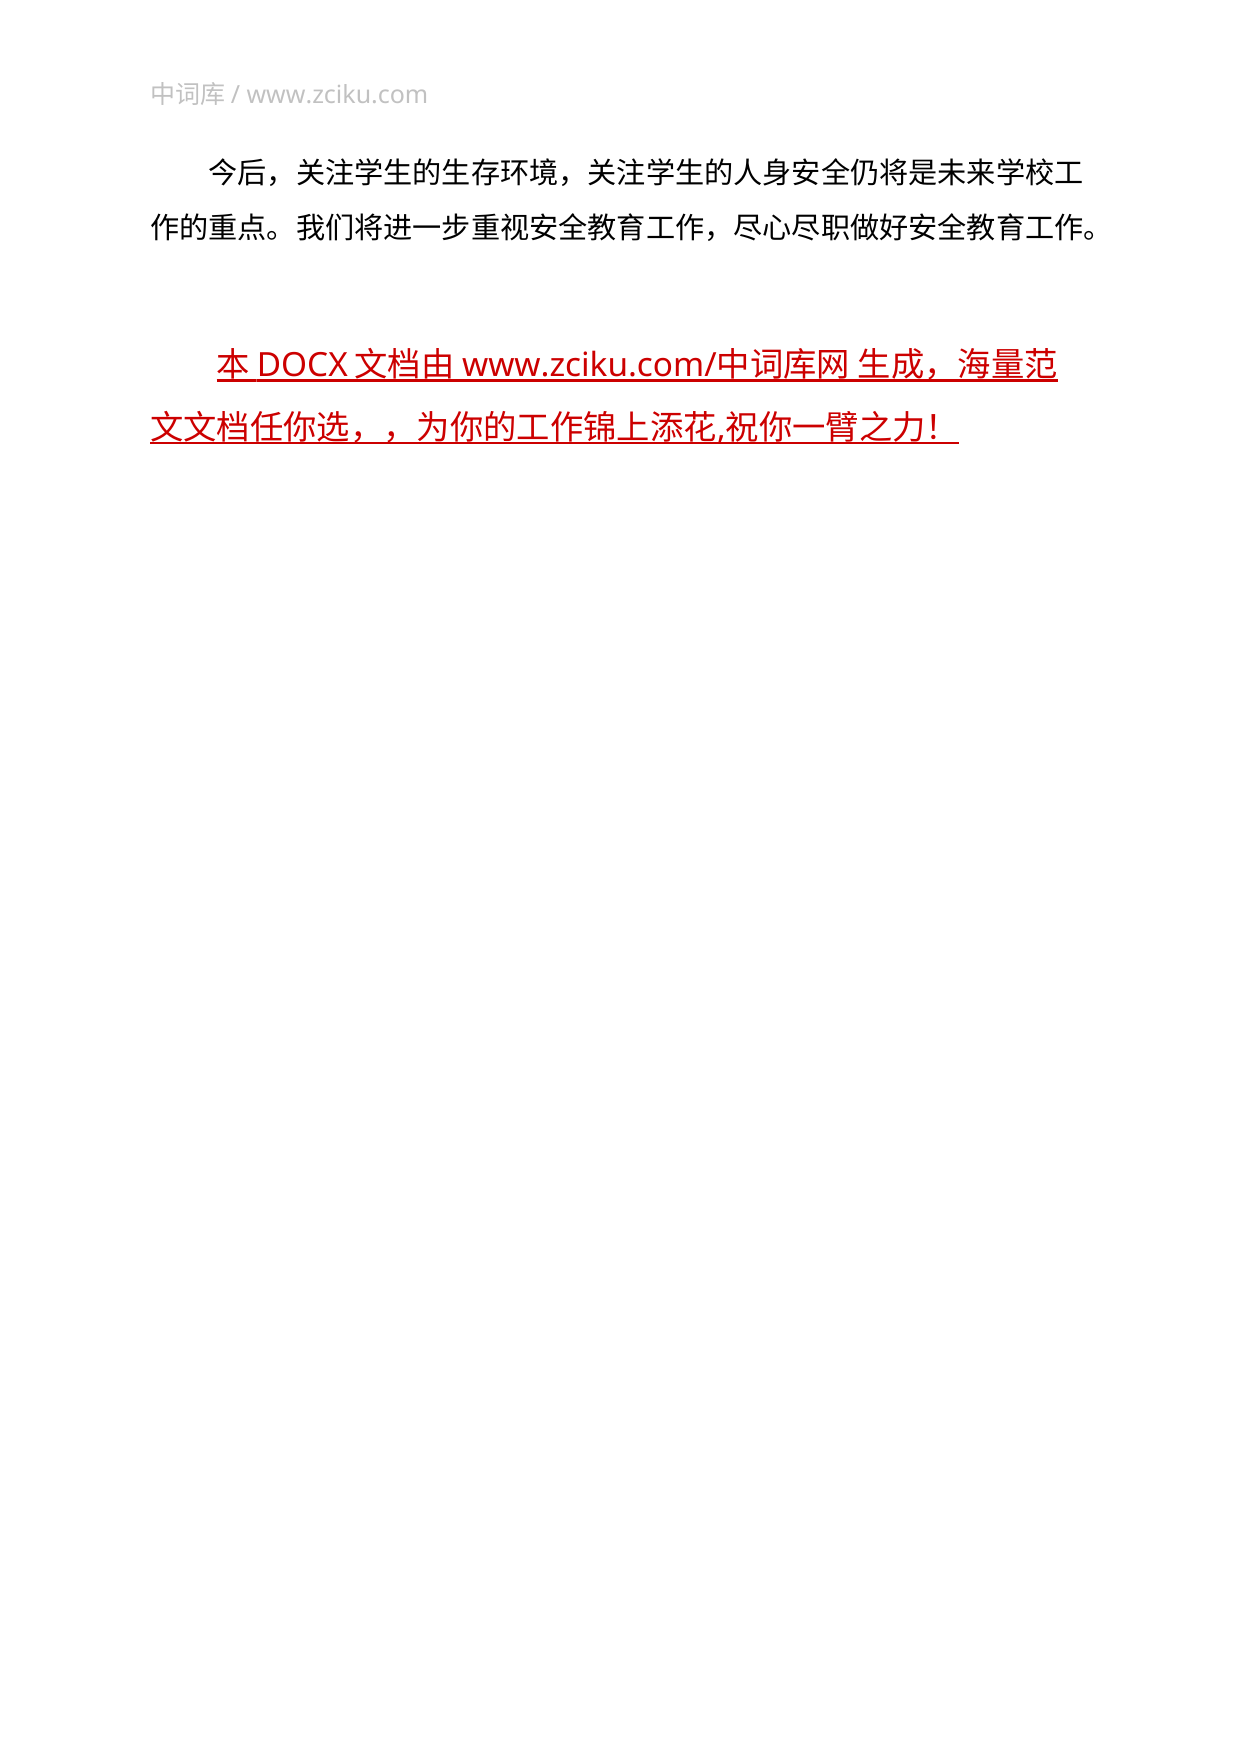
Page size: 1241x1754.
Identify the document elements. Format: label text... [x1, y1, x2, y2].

text 本DOCX文档由 www.zciku.com/中词库网 生成，海量范文文档任你选，，为你的工作锦上添花,祝你一臂之力！ [150, 338, 1090, 449]
text 今后，关注学生的生存环境，关注学生的人身安全仍将是未来学校工作的重点。我们将进一步重视安全教育工作，尽心尽职做好安全教育工作。 [150, 150, 1090, 247]
